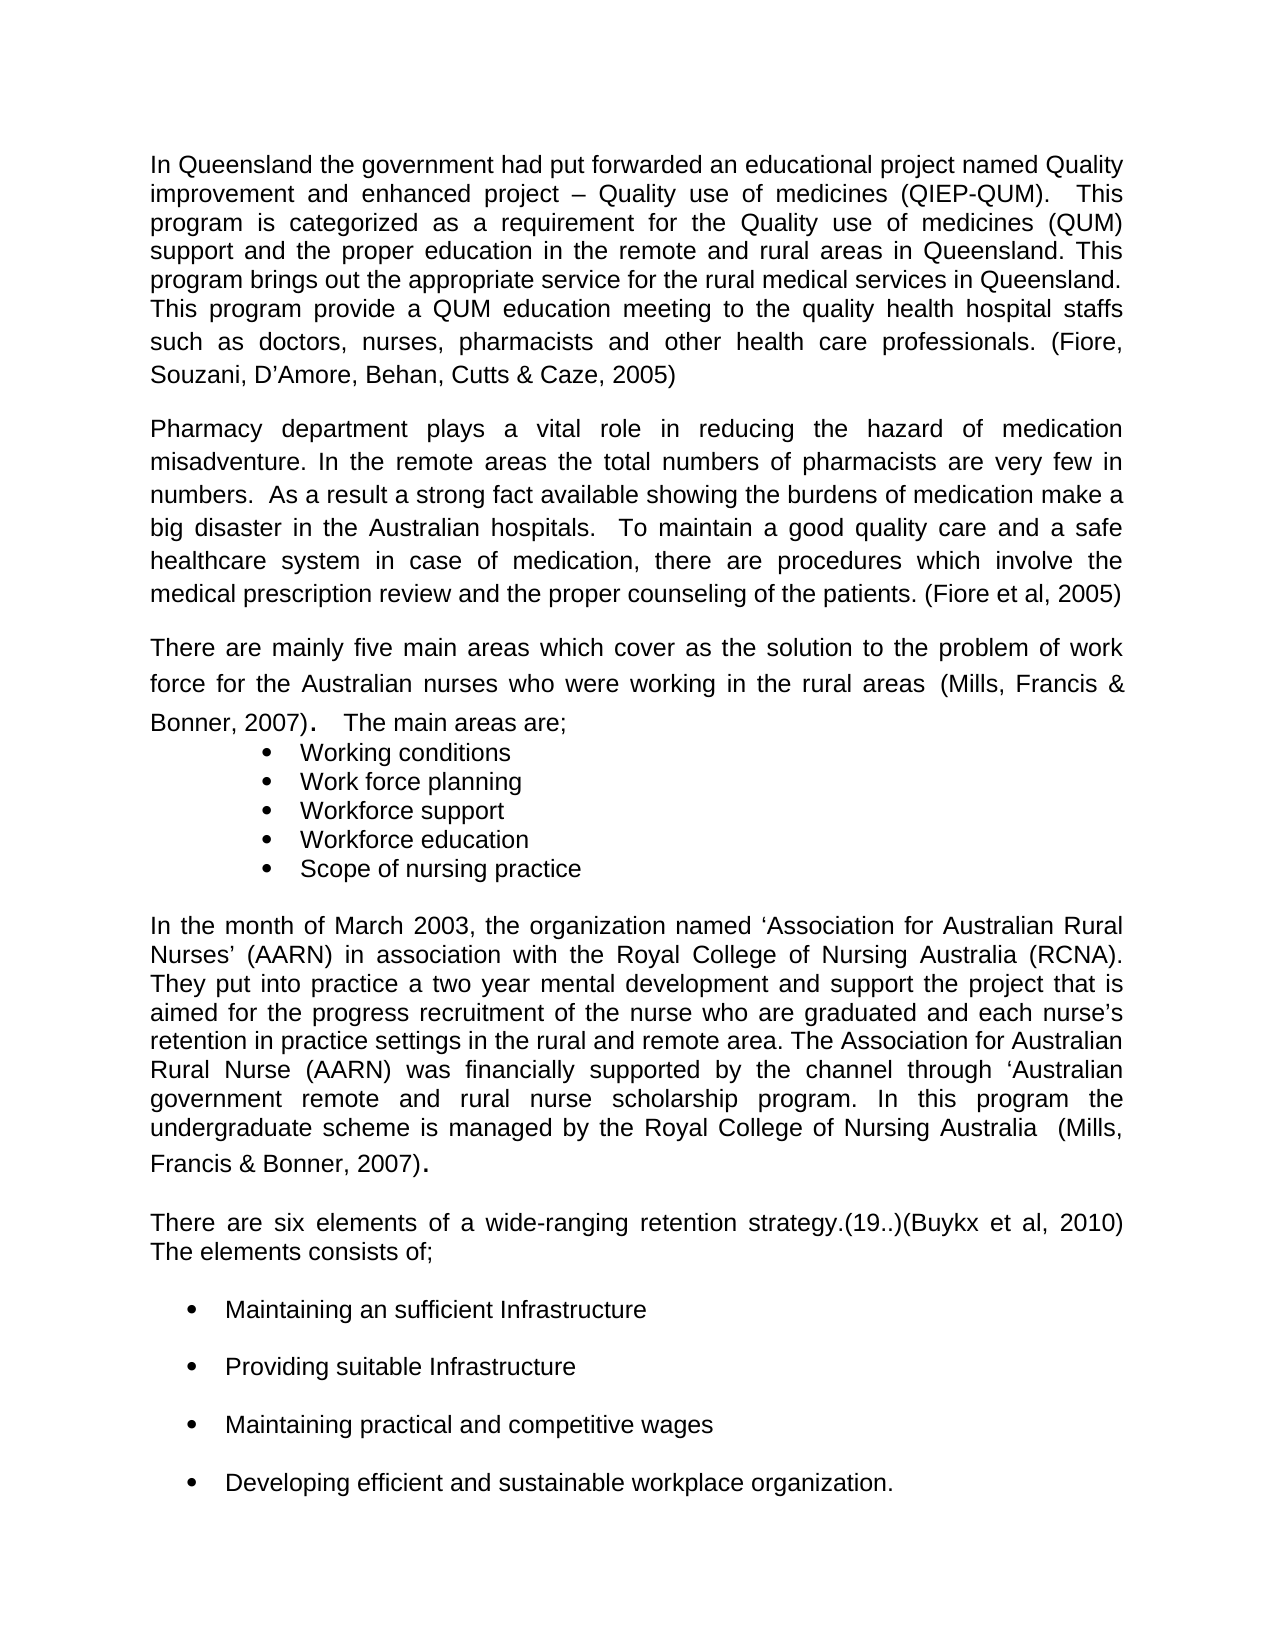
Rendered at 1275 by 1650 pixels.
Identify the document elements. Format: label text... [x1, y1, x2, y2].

list Working conditions [262, 738, 1125, 767]
text This program provide a QUM education meeting to the quality health hospital staffs such as doctors, nurses, pharmacists and other health care professionals. (Fiore, Souzani, D’Amore, Behan, Cutts & Caze, 2005) [150, 294, 1125, 388]
text There are six elements of a wide-ranging retention strategy.(19..)(Buykx et al, 2010) The elements consists of; [150, 1208, 1125, 1266]
list Developing efficient and sustainable workplace organization. [187, 1467, 1125, 1496]
text In the month of March 2003, the organization named ‘Association for Australian Rural Nurses’ (AARN) in association with the Royal College of Nursing Australia (RCNA). They put into practice a two year mental development and support the project that is aimed for the progress recruitment of the nurse who are graduated and each nurse’s retention in practice settings in the rural and remote area. The Association for Australian Rural Nurse (AARN) was financially supported by the channel through ‘Australian government remote and rural nurse scholarship program. In this program the undergraduate scheme is managed by the Royal College of Nursing Australia (Mills, Francis & Bonner, 2007). [150, 911, 1125, 1180]
list Work force planning [262, 767, 1125, 796]
list Maintaining an sufficient Infrastructure [187, 1295, 1125, 1323]
list Maintaining practical and competitive wages [187, 1410, 1125, 1439]
list Scope of nursing practice [262, 854, 1125, 882]
list Workforce support [262, 796, 1125, 825]
list Workforce education [262, 825, 1125, 854]
list Providing suitable Infrastructure [187, 1352, 1125, 1381]
text There are mainly five main areas which cover as the solution to the problem of work force for the Australian nurses who were working in the rural areas (Mills, Francis & Bonner, 2007). The main areas are; [150, 633, 1125, 738]
text Pharmacy department plays a vital role in reducing the hazard of medication misadventure. In the remote areas the total numbers of pharmacists are very few in numbers. As a result a strong fact available showing the burdens of medication make a big disaster in the Australian hospitals. To maintain a good quality care and a safe healthcare system in case of medication, there are procedures which involve the medical prescription review and the proper counseling of the patients. (Fiore et al, 2005) [150, 414, 1125, 607]
text In Queensland the government had put forwarded an educational project named Quality improvement and enhanced project – Quality use of medicines (QIEP-QUM). This program is categorized as a requirement for the Quality use of medicines (QUM) support and the proper education in the remote and rural areas in Queensland. This program brings out the appropriate service for the rural medical services in Queensland. [150, 150, 1125, 294]
